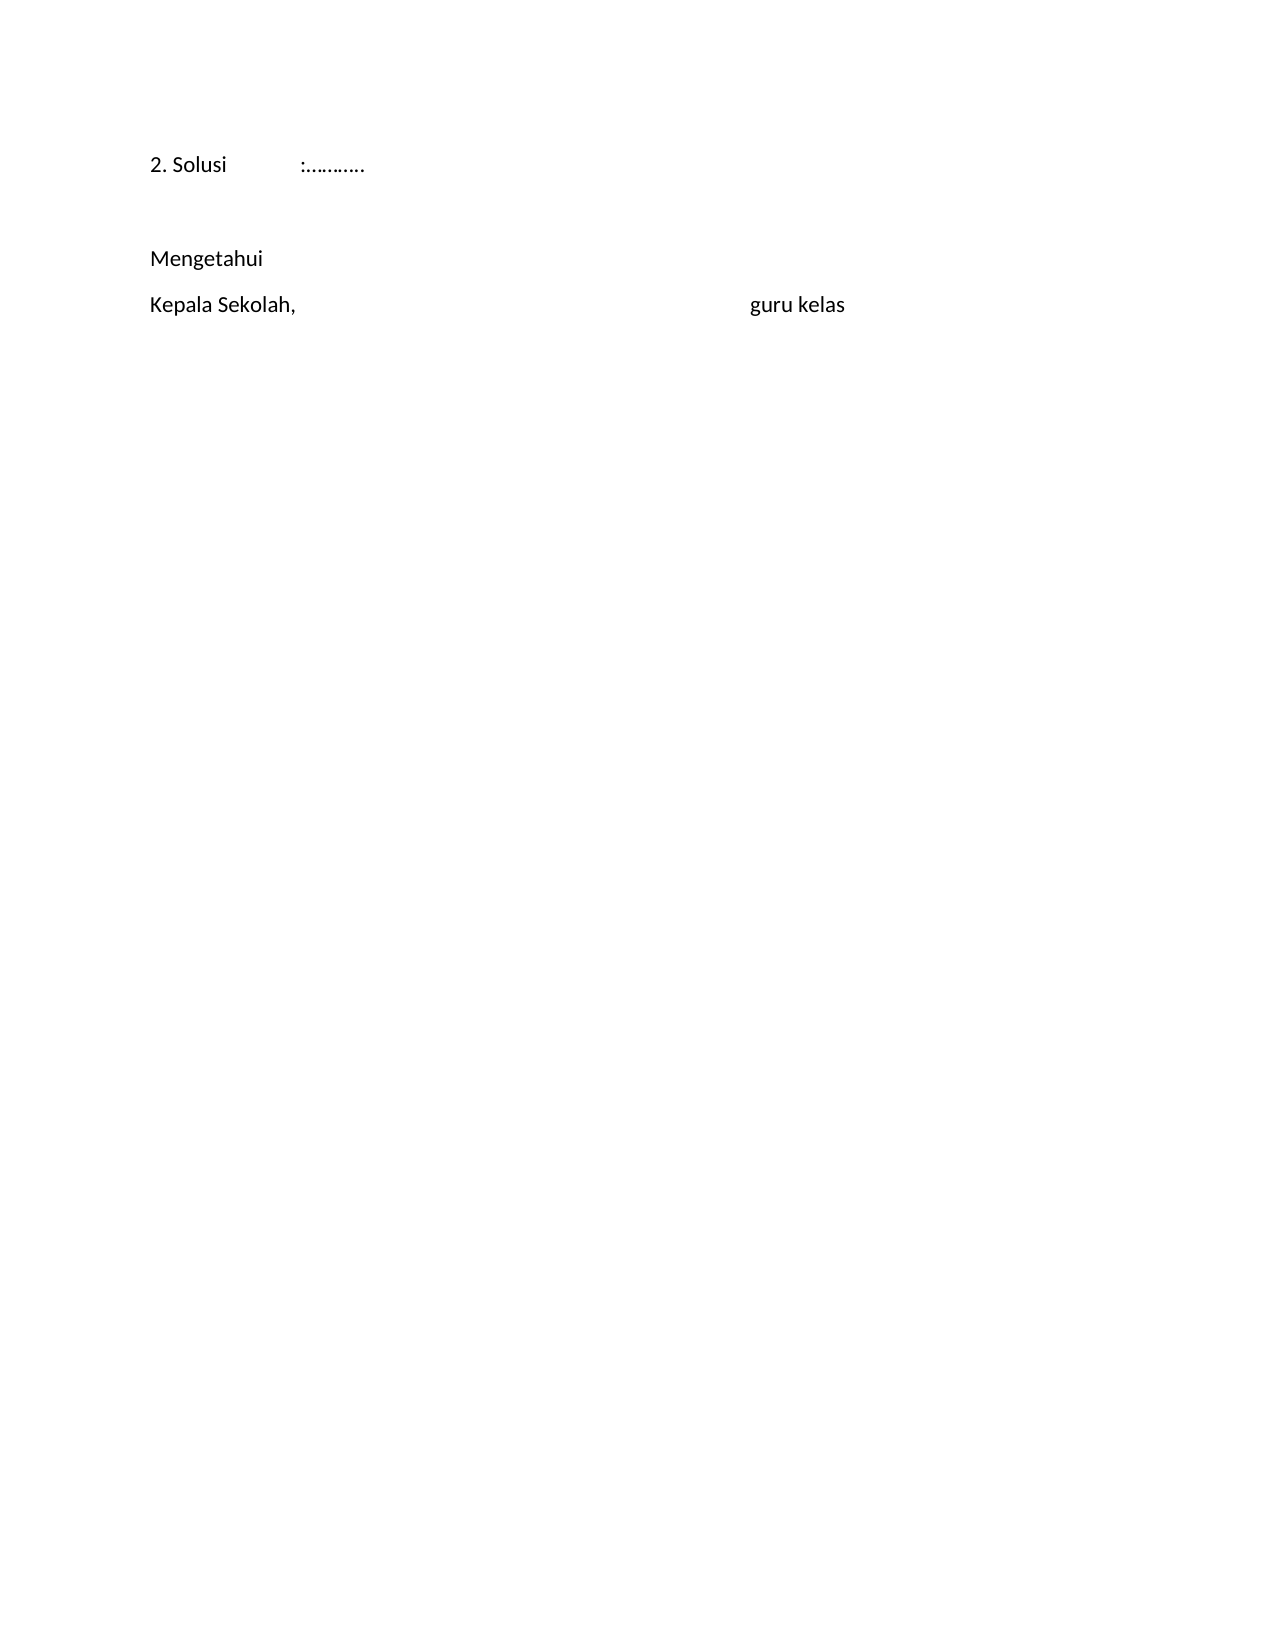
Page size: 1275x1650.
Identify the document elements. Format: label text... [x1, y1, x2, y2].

text 2. Solusi :……….. [150, 150, 1125, 178]
text Mengetahui [150, 244, 1125, 272]
text Kepala Sekolah, guru kelas [150, 291, 1125, 319]
